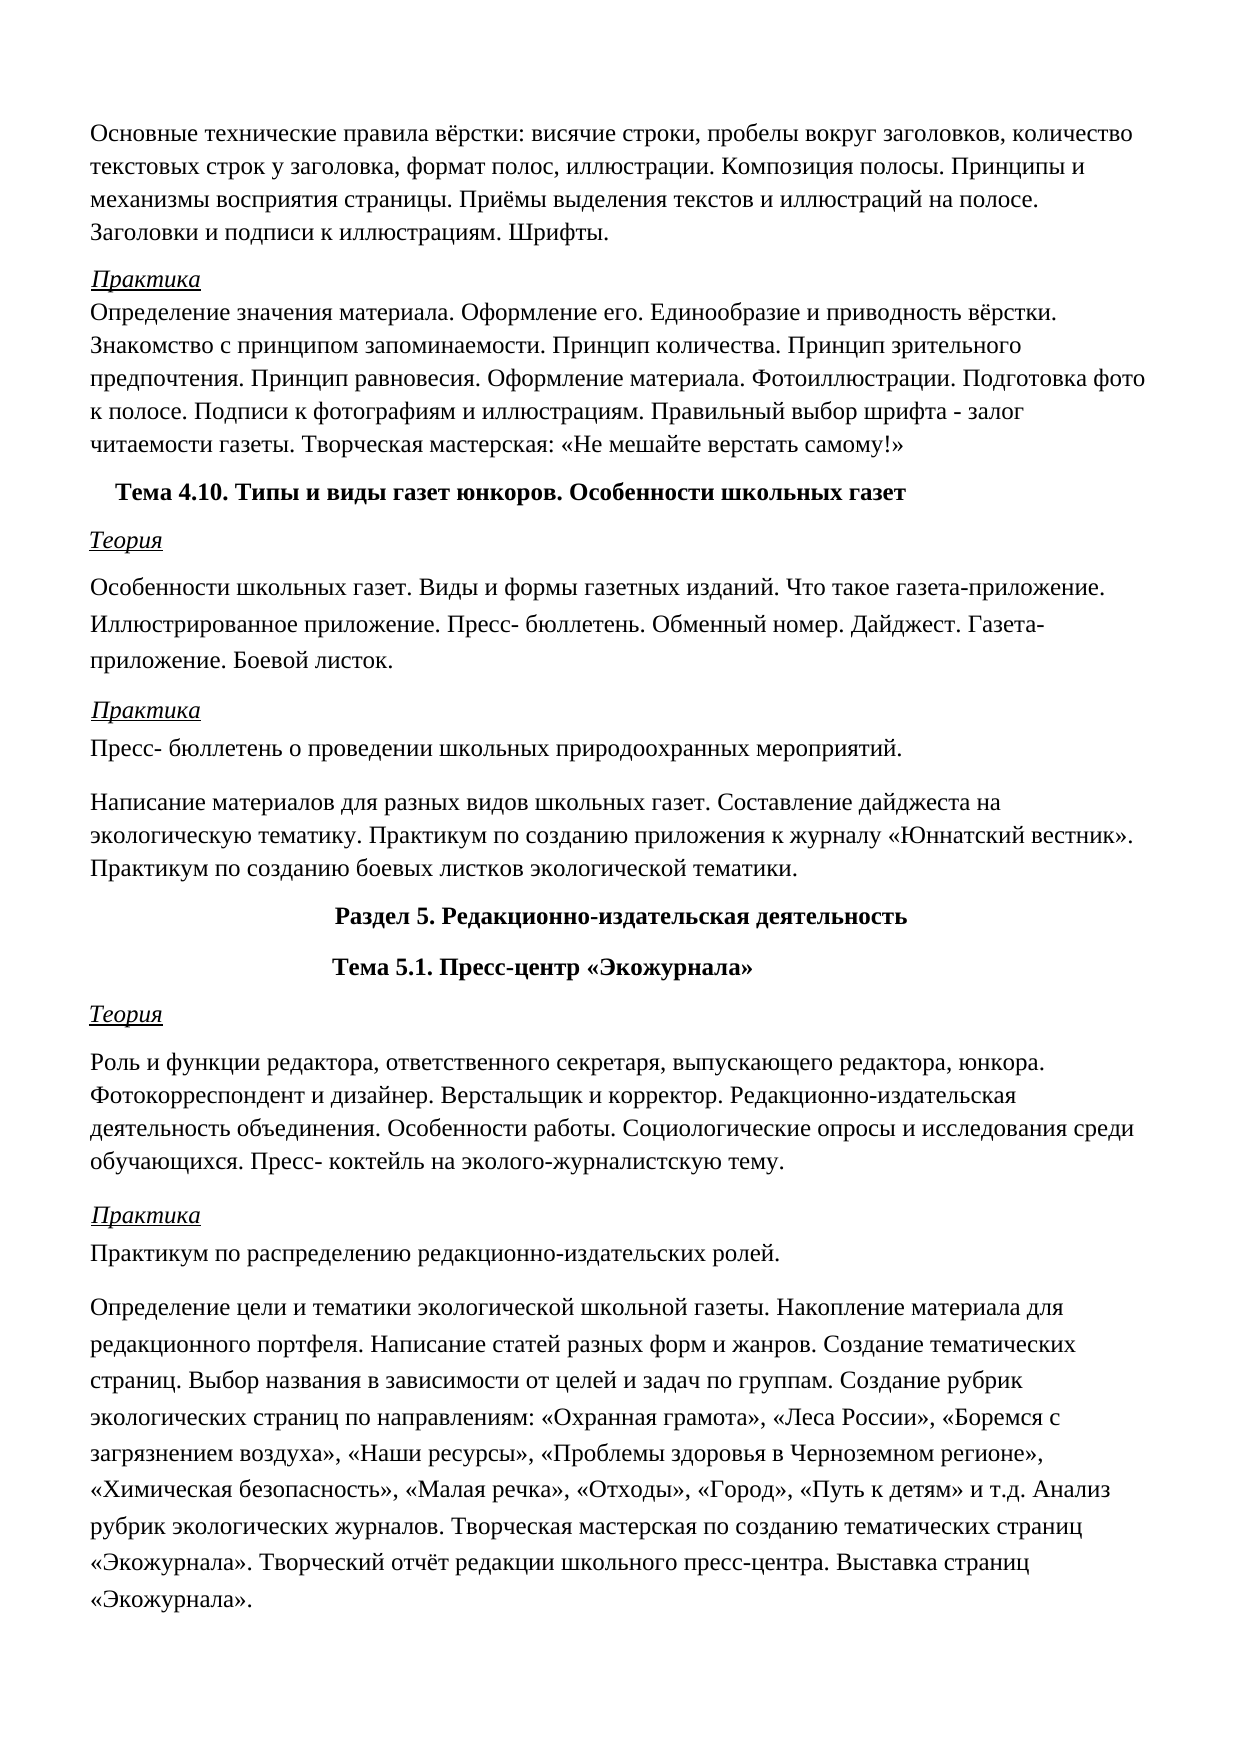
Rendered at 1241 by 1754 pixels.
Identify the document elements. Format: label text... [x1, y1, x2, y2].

text Теория [88, 999, 942, 1028]
text Особенности школьных газет. Виды и формы газетных изданий. Что такое газета-приложение. Иллюстрированное приложение. Пресс- бюллетень. Обменный номер. Дайджест. Газета-приложение. Боевой листок. [90, 572, 1151, 674]
text Пресс- бюллетень о проведении школьных природоохранных мероприятий. [90, 733, 1150, 762]
text Определение значения материала. Оформление его. Единообразие и приводность вёрстки. Знакомство с принципом запоминаемости. Принцип количества. Принцип зрительного предпочтения. Принцип равновесия. Оформление материала. Фотоиллюстрации. Подготовка фото к полосе. Подписи к фотографиям и иллюстрациям. Правильный выбор шрифта - залог читаемости газеты. Творческая мастерская: «Не мешайте верстать самому!» [90, 297, 1150, 458]
text Основные технические правила вёрстки: висячие строки, пробелы вокруг заголовков, количество текстовых строк у заголовка, формат полос, иллюстрации. Композиция полосы. Принципы и механизмы восприятия страницы. Приёмы выделения текстов и иллюстраций на полосе. Заголовки и подписи к иллюстрациям. Шрифты. [90, 118, 1150, 246]
text Тема 4.10. Типы и виды газет юнкоров. Особенности школьных газет [91, 477, 1152, 506]
text Раздел 5. Редакционно-издательская деятельность [114, 901, 1128, 930]
text Практика [91, 695, 1152, 723]
text Теория [88, 525, 1152, 554]
text Написание материалов для разных видов школьных газет. Составление дайджеста на экологическую тематику. Практикум по созданию приложения к журналу «Юннатский вестник». Практикум по созданию боевых листков экологической тематики. [90, 787, 1150, 882]
text Практика [91, 264, 1152, 293]
text Роль и функции редактора, ответственного секретаря, выпускающего редактора, юнкора. Фотокорреспондент и дизайнер. Верстальщик и корректор. Редакционно-издательская деятельность объединения. Особенности работы. Социологические опросы и исследования среди обучающихся. Пресс- коктейль на эколого-журналистскую тему. [90, 1047, 1150, 1174]
text Практика [91, 1200, 1152, 1228]
text Практикум по распределению редакционно-издательских ролей. [90, 1238, 1150, 1267]
text Тема 5.1. Пресс-центр «Экожурнала» [91, 952, 942, 981]
text Определение цели и тематики экологической школьной газеты. Накопление материала для редакционного портфеля. Написание статей разных форм и жанров. Создание тематических страниц. Выбор названия в зависимости от целей и задач по группам. Создание рубрик экологических страниц по направлениям: «Охранная грамота», «Леса России», «Боремся с загрязнением воздуха», «Наши ресурсы», «Проблемы здоровья в Черноземном регионе», «Химическая безопасность», «Малая речка», «Отходы», «Город», «Путь к детям» и т.д. Анализ рубрик экологических журналов. Творческая мастерская по созданию тематических страниц «Экожурнала». Творческий отчёт редакции школьного пресс-центра. Выставка страниц «Экожурнала». [90, 1292, 1151, 1613]
